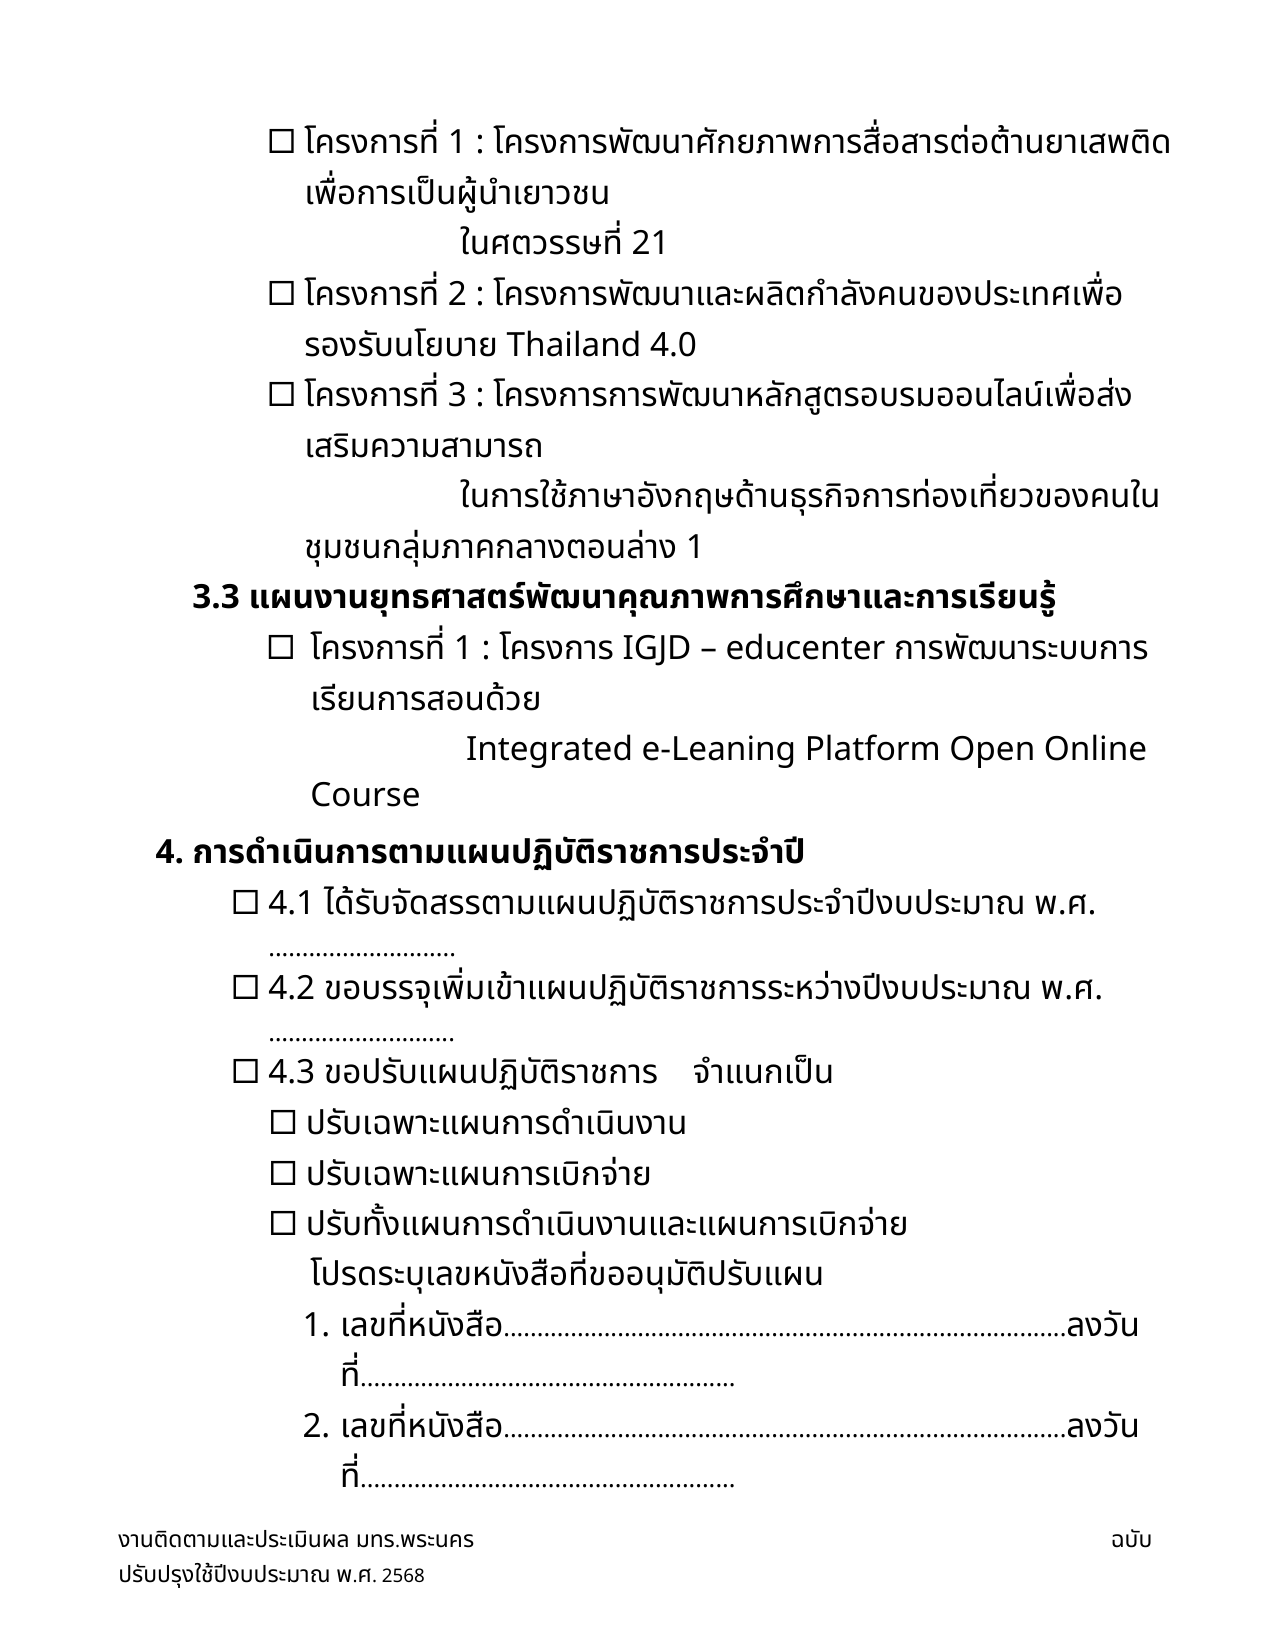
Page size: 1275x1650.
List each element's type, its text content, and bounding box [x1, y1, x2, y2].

list ปรับเฉพาะแผนการดำเนินงาน [268, 1099, 1181, 1149]
list ปรับทั้งแผนการดำเนินงานและแผนการเบิกจ่าย [268, 1200, 1181, 1250]
text 3.3 แผนงานยุทธศาสตร์พัฒนาคุณภาพการศึกษาและการเรียนรู้ [192, 573, 1181, 624]
list โครงการที่ 1 : โครงการพัฒนาศักยภาพการสื่อสารต่อต้านยาเสพติดเพื่อการเป็นผู้นำเยาวชน ในศตวรรษที่ 21 [267, 118, 1181, 270]
list โครงการที่ 1 : โครงการ IGJD – educenter การพัฒนาระบบการเรียนการสอนด้วย Integrated e-Leaning Platform Open Online Course [266, 624, 1181, 816]
list การดำเนินการตามแผนปฏิบัติราชการประจำปี [155, 828, 1181, 879]
text โปรดระบุเลขหนังสือที่ขออนุมัติปรับแผน [118, 1250, 1181, 1301]
list 4.3 ขอปรับแผนปฏิบัติราชการ จำแนกเป็น [231, 1048, 1181, 1099]
list เลขที่หนังสือ....................................................................................ลงวันที่........................................................ [302, 1402, 1181, 1503]
list โครงการที่ 3 : โครงการการพัฒนาหลักสูตรอบรมออนไลน์เพื่อส่งเสริมความสามารถ ในการใช้ภาษาอังกฤษด้านธุรกิจการท่องเที่ยวของคนในชุมชนกลุ่มภาคกลางตอนล่าง 1 [267, 371, 1181, 573]
list 4.2 ขอบรรจุเพิ่มเข้าแผนปฏิบัติราชการระหว่างปีงบประมาณ พ.ศ. ……...............….... [231, 964, 1181, 1048]
list ปรับเฉพาะแผนการเบิกจ่าย [268, 1149, 1181, 1200]
list เลขที่หนังสือ....................................................................................ลงวันที่........................................................ [302, 1301, 1181, 1402]
list โครงการที่ 2 : โครงการพัฒนาและผลิตกำลังคนของประเทศเพื่อรองรับนโยบาย Thailand 4.0 [267, 270, 1181, 371]
list 4.1 ได้รับจัดสรรตามแผนปฏิบัติราชการประจำปีงบประมาณ พ.ศ. ............................ [231, 879, 1181, 964]
